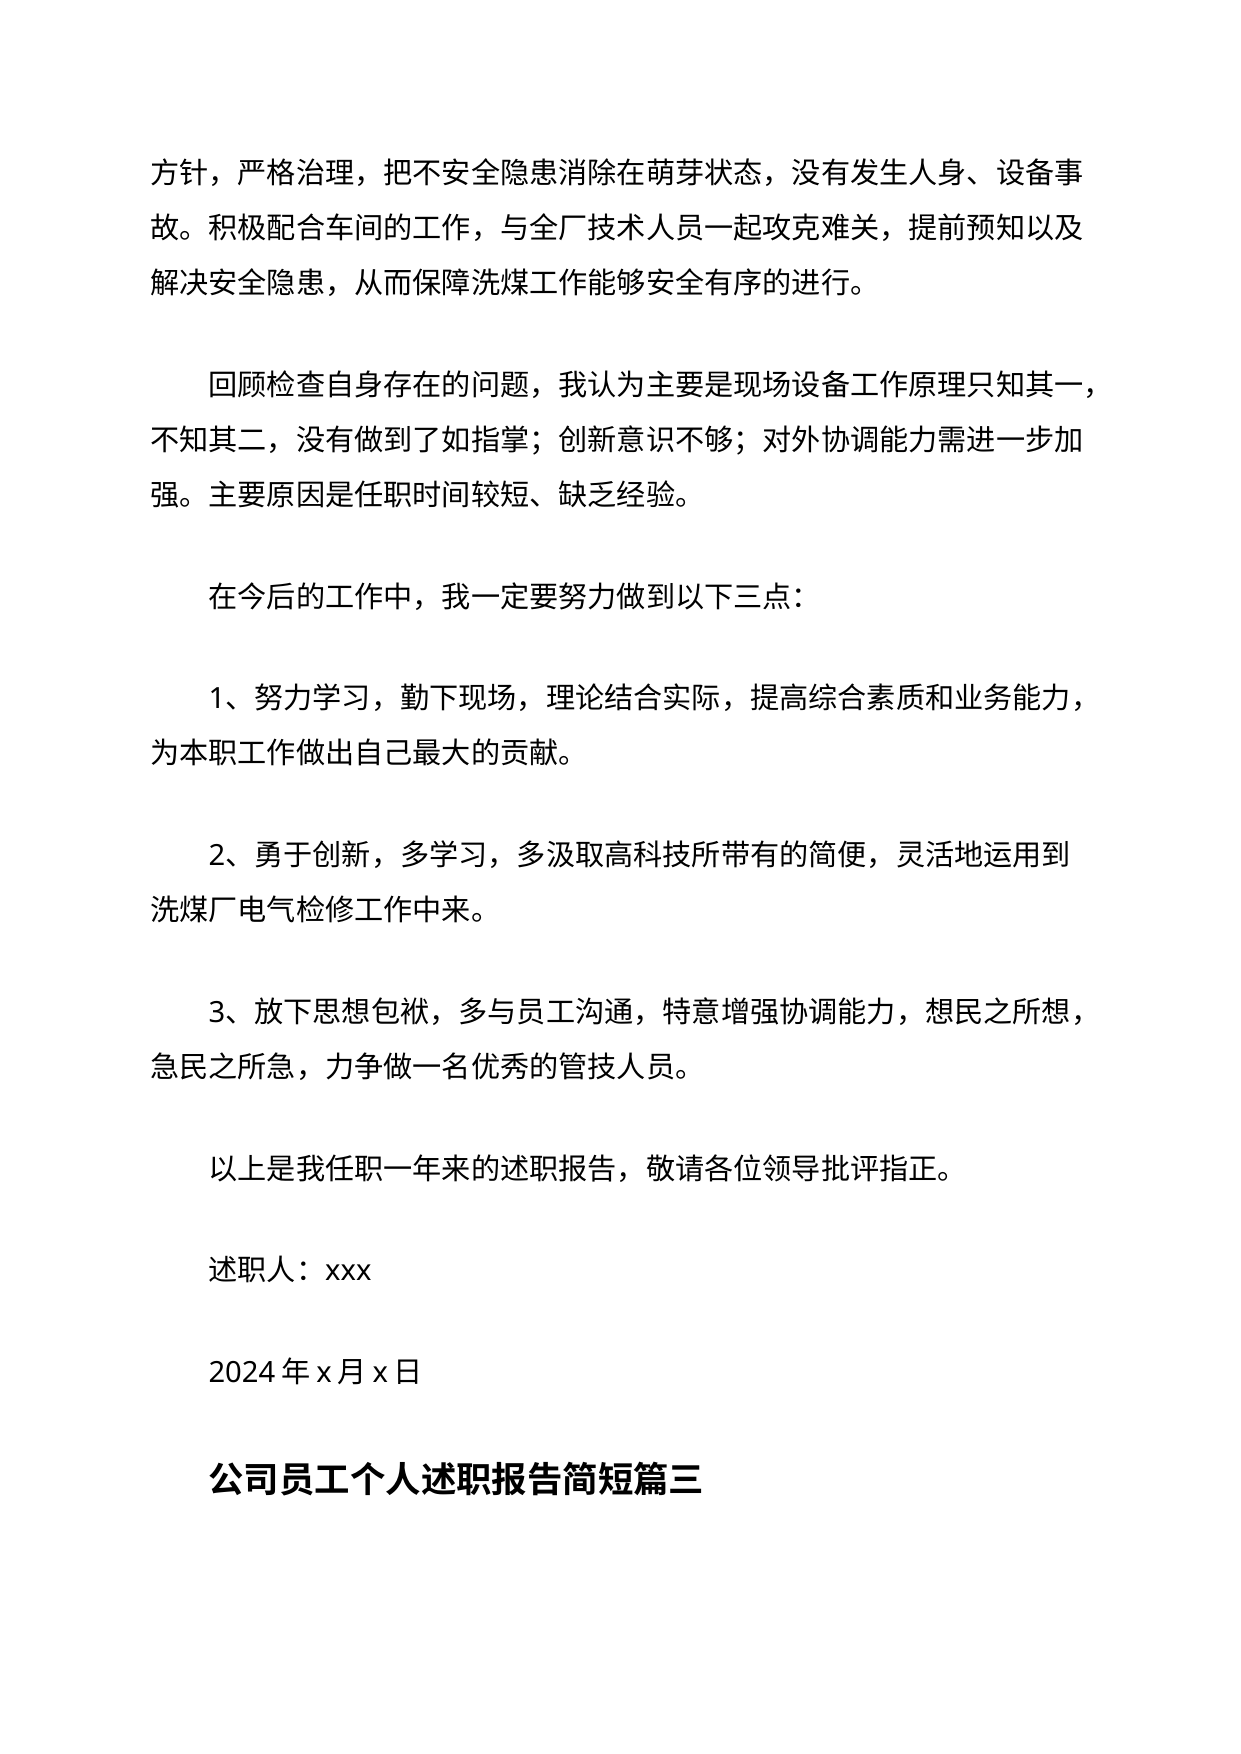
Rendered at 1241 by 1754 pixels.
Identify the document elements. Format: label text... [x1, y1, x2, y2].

text 述职人：xxx [150, 1247, 1090, 1289]
text 在今后的工作中，我一定要努力做到以下三点： [150, 573, 1090, 615]
text 公司员工个人述职报告简短篇三 [150, 1451, 1090, 1502]
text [150, 150, 1090, 302]
text 以上是我任职一年来的述职报告，敬请各位领导批评指正。 [150, 1145, 1090, 1187]
text 2、勇于创新，多学习，多汲取高科技所带有的简便，灵活地运用到洗煤厂电气检修工作中来。 [150, 832, 1090, 929]
text 2024年x月x日 [150, 1349, 1090, 1391]
text 1、努力学习，勤下现场，理论结合实际，提高综合素质和业务能力，为本职工作做出自己最大的贡献。 [150, 675, 1090, 772]
text 3、放下思想包袱，多与员工沟通，特意增强协调能力，想民之所想，急民之所急，力争做一名优秀的管技人员。 [150, 988, 1090, 1086]
text 回顾检查自身存在的问题，我认为主要是现场设备工作原理只知其一，不知其二，没有做到了如指掌；创新意识不够；对外协调能力需进一步加强。主要原因是任职时间较短、缺乏经验。 [150, 362, 1090, 514]
